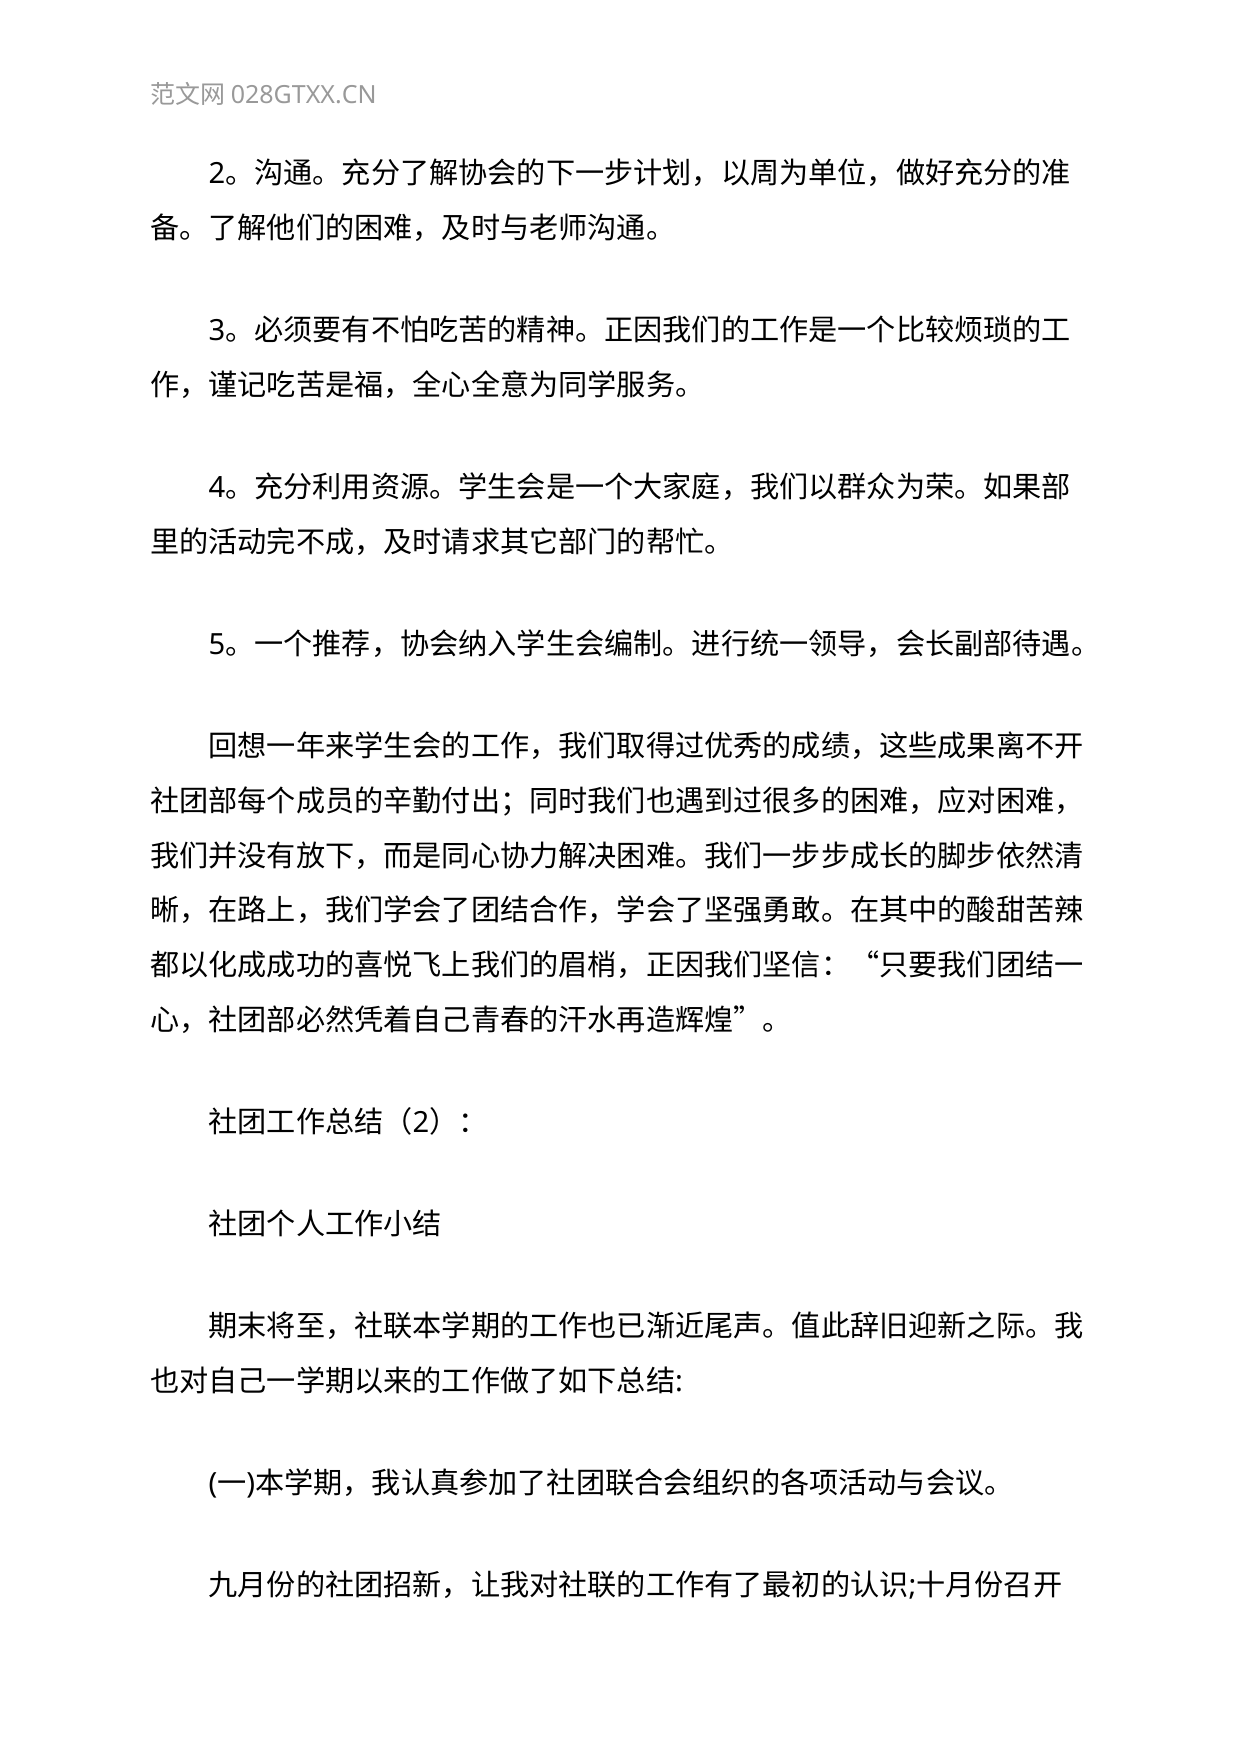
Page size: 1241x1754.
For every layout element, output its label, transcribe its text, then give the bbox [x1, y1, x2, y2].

text 社团个人工作小结 [150, 1201, 1090, 1243]
text (一)本学期，我认真参加了社团联合会组织的各项活动与会议。 [150, 1459, 1090, 1502]
text 回想一年来学生会的工作，我们取得过优秀的成绩，这些成果离不开社团部每个成员的辛勤付出；同时我们也遇到过很多的困难，应对困难，我们并没有放下，而是同心协力解决困难。我们一步步成长的脚步依然清晰，在路上，我们学会了团结合作，学会了坚强勇敢。在其中的酸甜苦辣都以化成成功的喜悦飞上我们的眉梢，正因我们坚信：“只要我们团结一心，社团部必然凭着自己青春的汗水再造辉煌”。 [150, 722, 1090, 1039]
text 期末将至，社联本学期的工作也已渐近尾声。值此辞旧迎新之际。我也对自己一学期以来的工作做了如下总结: [150, 1302, 1090, 1399]
text 5。一个推荐，协会纳入学生会编制。进行统一领导，会长副部待遇。 [150, 620, 1090, 663]
text 3。必须要有不怕吃苦的精神。正因我们的工作是一个比较烦琐的工作，谨记吃苦是福，全心全意为同学服务。 [150, 307, 1090, 404]
text 4。充分利用资源。学生会是一个大家庭，我们以群众为荣。如果部里的活动完不成，及时请求其它部门的帮忙。 [150, 463, 1090, 561]
text 社团工作总结（2）： [150, 1098, 1090, 1141]
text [150, 1561, 1090, 1603]
text 2。沟通。充分了解协会的下一步计划，以周为单位，做好充分的准备。了解他们的困难，及时与老师沟通。 [150, 150, 1090, 247]
